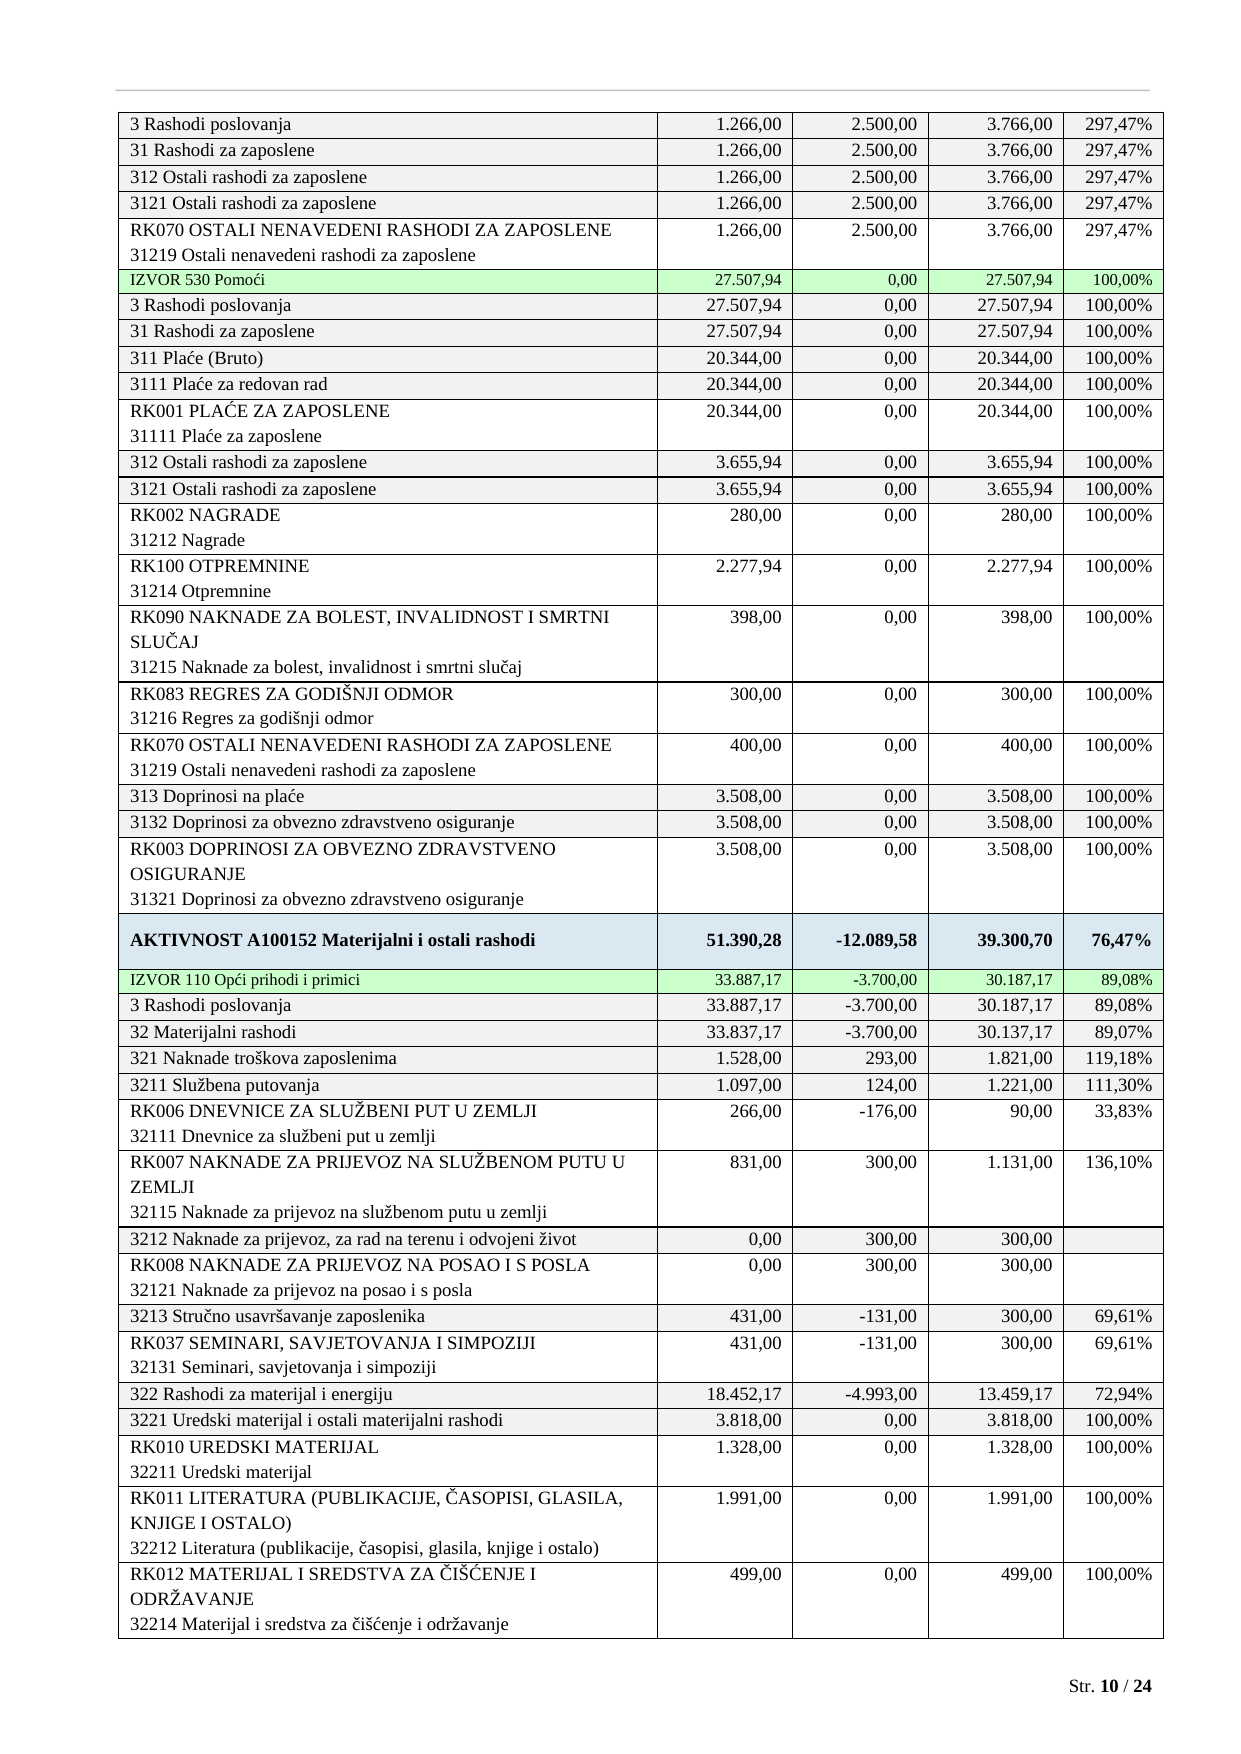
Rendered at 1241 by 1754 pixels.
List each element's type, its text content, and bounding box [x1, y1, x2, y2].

table_cell 33,83% [1064, 1100, 1163, 1150]
table_cell 20.344,00 [658, 373, 792, 399]
table_cell 3213 Stručno usavršavanje zaposlenika [119, 1305, 657, 1331]
table_cell AKTIVNOST A100152 Materijalni i ostali rashodi [119, 914, 657, 969]
table_cell 27.507,94 [658, 270, 792, 293]
table_cell 20.344,00 [929, 373, 1063, 399]
table_cell -131,00 [793, 1305, 928, 1331]
table_cell 3221 Uredski materijal i ostali materijalni rashodi [119, 1409, 657, 1435]
table_cell 0,00 [793, 320, 928, 346]
table_cell 300,00 [929, 1228, 1063, 1253]
table_cell [1064, 1254, 1163, 1304]
table_cell 300,00 [658, 683, 792, 733]
table_cell 32 Materijalni rashodi [119, 1021, 657, 1046]
table_cell 3132 Doprinosi za obvezno zdravstveno osiguranje [119, 811, 657, 837]
table_cell 100,00% [1064, 294, 1163, 319]
table_cell 1.821,00 [929, 1047, 1063, 1073]
table_cell 100,00% [1064, 400, 1163, 450]
table_cell 0,00 [793, 1487, 928, 1562]
table_cell 3.655,94 [658, 478, 792, 503]
table_cell 100,00% [1064, 270, 1163, 293]
table_cell 100,00% [1064, 320, 1163, 346]
table_cell 100,00% [1064, 451, 1163, 476]
table_cell 33.887,17 [658, 994, 792, 1020]
table_cell 3121 Ostali rashodi za zaposlene [119, 478, 657, 503]
table_cell 311 Plaće (Bruto) [119, 347, 657, 372]
table_cell 398,00 [929, 606, 1063, 681]
table_cell 18.452,17 [658, 1383, 792, 1408]
table_cell 3.655,94 [929, 478, 1063, 503]
table_cell 297,47% [1064, 139, 1163, 165]
table_cell RK083 REGRES ZA GODIŠNJI ODMOR 31216 Regres za godišnji odmor [119, 683, 657, 733]
table_cell 27.507,94 [929, 294, 1063, 319]
table_cell 3.655,94 [658, 451, 792, 476]
table_cell RK010 UREDSKI MATERIJAL 32211 Uredski materijal [119, 1436, 657, 1486]
table_cell 0,00 [658, 1228, 792, 1253]
table_cell 100,00% [1064, 1487, 1163, 1562]
table_cell 1.266,00 [658, 166, 792, 191]
table_cell 3 Rashodi poslovanja [119, 113, 657, 138]
table_cell 297,47% [1064, 192, 1163, 218]
table_cell 89,08% [1064, 994, 1163, 1020]
table_cell IZVOR 110 Opći prihodi i primici [119, 970, 657, 993]
table_cell 1.266,00 [658, 113, 792, 138]
table_cell 100,00% [1064, 1409, 1163, 1435]
table_cell 431,00 [658, 1332, 792, 1382]
table_cell 31 Rashodi za zaposlene [119, 320, 657, 346]
table_cell 1.221,00 [929, 1074, 1063, 1099]
table_cell 297,47% [1064, 219, 1163, 269]
table_cell 1.266,00 [658, 192, 792, 218]
table_cell 3 Rashodi poslovanja [119, 994, 657, 1020]
table_cell 0,00 [793, 347, 928, 372]
table_cell 100,00% [1064, 683, 1163, 733]
table_cell -3.700,00 [793, 970, 928, 993]
table_cell 1.328,00 [658, 1436, 792, 1486]
table_cell 20.344,00 [658, 400, 792, 450]
table_cell 1.528,00 [658, 1047, 792, 1073]
table_cell 20.344,00 [658, 347, 792, 372]
table_cell 100,00% [1064, 1436, 1163, 1486]
table_cell 3.818,00 [929, 1409, 1063, 1435]
table_cell 300,00 [929, 1332, 1063, 1382]
table_cell 0,00 [793, 373, 928, 399]
table_cell 321 Naknade troškova zaposlenima [119, 1047, 657, 1073]
table_cell 431,00 [658, 1305, 792, 1331]
table_cell RK006 DNEVNICE ZA SLUŽBENI PUT U ZEMLJI 32111 Dnevnice za službeni put u zemlji [119, 1100, 657, 1150]
table_cell 100,00% [1064, 347, 1163, 372]
table_cell 0,00 [793, 294, 928, 319]
table_cell 300,00 [793, 1228, 928, 1253]
table_cell 0,00 [793, 785, 928, 810]
table_cell 111,30% [1064, 1074, 1163, 1099]
table_cell 499,00 [929, 1563, 1063, 1638]
table_cell 300,00 [793, 1151, 928, 1226]
table_cell 69,61% [1064, 1305, 1163, 1331]
table_cell 1.991,00 [658, 1487, 792, 1562]
table_cell 3.508,00 [658, 785, 792, 810]
table_cell 3.508,00 [658, 811, 792, 837]
table_cell RK090 NAKNADE ZA BOLEST, INVALIDNOST I SMRTNI SLUČAJ 31215 Naknade za bolest, invalidnost i smrtni slučaj [119, 606, 657, 681]
table_cell 266,00 [658, 1100, 792, 1150]
table_cell 2.500,00 [793, 166, 928, 191]
table_cell 100,00% [1064, 785, 1163, 810]
table_cell RK002 NAGRADE 31212 Nagrade [119, 504, 657, 554]
table_cell 2.500,00 [793, 139, 928, 165]
table_cell 90,00 [929, 1100, 1063, 1150]
table_cell 0,00 [793, 504, 928, 554]
table_cell 72,94% [1064, 1383, 1163, 1408]
table_cell -131,00 [793, 1332, 928, 1382]
table_cell 0,00 [793, 683, 928, 733]
table_cell 100,00% [1064, 734, 1163, 784]
table_cell -12.089,58 [793, 914, 928, 969]
table_cell 1.097,00 [658, 1074, 792, 1099]
table_cell 831,00 [658, 1151, 792, 1226]
table_cell RK070 OSTALI NENAVEDENI RASHODI ZA ZAPOSLENE 31219 Ostali nenavedeni rashodi za zaposlene [119, 219, 657, 269]
table_cell 297,47% [1064, 166, 1163, 191]
table_cell 400,00 [658, 734, 792, 784]
table_cell 1.266,00 [658, 219, 792, 269]
table_cell 300,00 [929, 1305, 1063, 1331]
table_cell 0,00 [793, 270, 928, 293]
table_cell 3 Rashodi poslovanja [119, 294, 657, 319]
table_cell IZVOR 530 Pomoći [119, 270, 657, 293]
table_cell 312 Ostali rashodi za zaposlene [119, 451, 657, 476]
table_cell 89,08% [1064, 970, 1163, 993]
table_cell 3212 Naknade za prijevoz, za rad na terenu i odvojeni život [119, 1228, 657, 1253]
table_cell 1.991,00 [929, 1487, 1063, 1562]
table_cell -3.700,00 [793, 994, 928, 1020]
table_cell 0,00 [793, 734, 928, 784]
table_cell 27.507,94 [929, 320, 1063, 346]
table_cell 3.508,00 [929, 838, 1063, 913]
table_cell 51.390,28 [658, 914, 792, 969]
table_cell 0,00 [793, 400, 928, 450]
table_cell 3.655,94 [929, 451, 1063, 476]
table_cell 1.328,00 [929, 1436, 1063, 1486]
table_cell 293,00 [793, 1047, 928, 1073]
table_cell 100,00% [1064, 838, 1163, 913]
table_cell RK008 NAKNADE ZA PRIJEVOZ NA POSAO I S POSLA 32121 Naknade za prijevoz na posao i s posla [119, 1254, 657, 1304]
table_cell 313 Doprinosi na plaće [119, 785, 657, 810]
table_cell 0,00 [793, 606, 928, 681]
table_cell 0,00 [793, 1409, 928, 1435]
table_cell 322 Rashodi za materijal i energiju [119, 1383, 657, 1408]
table_cell 0,00 [793, 1563, 928, 1638]
table_cell 100,00% [1064, 811, 1163, 837]
table_cell 136,10% [1064, 1151, 1163, 1226]
table_cell 280,00 [658, 504, 792, 554]
table_cell 0,00 [793, 451, 928, 476]
table_cell 2.500,00 [793, 113, 928, 138]
table_cell 89,07% [1064, 1021, 1163, 1046]
table_cell 2.277,94 [658, 555, 792, 605]
table_cell 297,47% [1064, 113, 1163, 138]
table_cell 30.187,17 [929, 970, 1063, 993]
table_cell 3111 Plaće za redovan rad [119, 373, 657, 399]
table_cell 69,61% [1064, 1332, 1163, 1382]
table_cell 27.507,94 [658, 294, 792, 319]
table_cell 76,47% [1064, 914, 1163, 969]
table_cell 100,00% [1064, 1563, 1163, 1638]
table_cell 2.277,94 [929, 555, 1063, 605]
table_cell 27.507,94 [929, 270, 1063, 293]
table_cell 30.187,17 [929, 994, 1063, 1020]
table_cell 3121 Ostali rashodi za zaposlene [119, 192, 657, 218]
table_cell 0,00 [793, 555, 928, 605]
table_cell 280,00 [929, 504, 1063, 554]
table_cell 3.508,00 [658, 838, 792, 913]
table_cell 3.766,00 [929, 192, 1063, 218]
table_cell 3.766,00 [929, 139, 1063, 165]
table_cell RK007 NAKNADE ZA PRIJEVOZ NA SLUŽBENOM PUTU U ZEMLJI 32115 Naknade za prijevoz na službenom putu u zemlji [119, 1151, 657, 1226]
table_cell 0,00 [658, 1254, 792, 1304]
table_cell 0,00 [793, 1436, 928, 1486]
table_cell 3.508,00 [929, 785, 1063, 810]
table_cell RK011 LITERATURA (PUBLIKACIJE, ČASOPISI, GLASILA, KNJIGE I OSTALO) 32212 Literatura (publikacije, časopisi, glasila, knjige i ostalo) [119, 1487, 657, 1562]
table_cell RK070 OSTALI NENAVEDENI RASHODI ZA ZAPOSLENE 31219 Ostali nenavedeni rashodi za zaposlene [119, 734, 657, 784]
table_cell RK012 MATERIJAL I SREDSTVA ZA ČIŠĆENJE I ODRŽAVANJE 32214 Materijal i sredstva za čišćenje i održavanje [119, 1563, 657, 1638]
table_cell RK001 PLAĆE ZA ZAPOSLENE 31111 Plaće za zaposlene [119, 400, 657, 450]
table_cell 33.887,17 [658, 970, 792, 993]
table_cell 100,00% [1064, 478, 1163, 503]
table_cell RK003 DOPRINOSI ZA OBVEZNO ZDRAVSTVENO OSIGURANJE 31321 Doprinosi za obvezno zdravstveno osiguranje [119, 838, 657, 913]
table_cell -4.993,00 [793, 1383, 928, 1408]
table_cell 3.766,00 [929, 166, 1063, 191]
table_cell [1064, 1228, 1163, 1253]
table_cell RK037 SEMINARI, SAVJETOVANJA I SIMPOZIJI 32131 Seminari, savjetovanja i simpoziji [119, 1332, 657, 1382]
table_cell 13.459,17 [929, 1383, 1063, 1408]
table_cell 300,00 [929, 1254, 1063, 1304]
table_cell 3.766,00 [929, 219, 1063, 269]
table_cell 0,00 [793, 811, 928, 837]
table_cell -3.700,00 [793, 1021, 928, 1046]
table_cell 100,00% [1064, 555, 1163, 605]
table_cell 499,00 [658, 1563, 792, 1638]
table_cell 20.344,00 [929, 400, 1063, 450]
table_cell 27.507,94 [658, 320, 792, 346]
table_cell 2.500,00 [793, 219, 928, 269]
table_cell 300,00 [929, 683, 1063, 733]
table_cell 3.508,00 [929, 811, 1063, 837]
table_cell 2.500,00 [793, 192, 928, 218]
table_cell RK100 OTPREMNINE 31214 Otpremnine [119, 555, 657, 605]
table_cell 30.137,17 [929, 1021, 1063, 1046]
table_cell 3.766,00 [929, 113, 1063, 138]
table_cell 3.818,00 [658, 1409, 792, 1435]
table_cell 124,00 [793, 1074, 928, 1099]
table_cell 100,00% [1064, 606, 1163, 681]
table_cell 1.266,00 [658, 139, 792, 165]
table_cell 119,18% [1064, 1047, 1163, 1073]
table_cell 20.344,00 [929, 347, 1063, 372]
table_cell 33.837,17 [658, 1021, 792, 1046]
table_cell 312 Ostali rashodi za zaposlene [119, 166, 657, 191]
table_cell 1.131,00 [929, 1151, 1063, 1226]
table_cell 39.300,70 [929, 914, 1063, 969]
table_cell 300,00 [793, 1254, 928, 1304]
table_cell 0,00 [793, 478, 928, 503]
table_cell 400,00 [929, 734, 1063, 784]
table_cell 31 Rashodi za zaposlene [119, 139, 657, 165]
table_cell -176,00 [793, 1100, 928, 1150]
table_cell 0,00 [793, 838, 928, 913]
table_cell 100,00% [1064, 504, 1163, 554]
table_cell 3211 Službena putovanja [119, 1074, 657, 1099]
table_cell 398,00 [658, 606, 792, 681]
table_cell 100,00% [1064, 373, 1163, 399]
